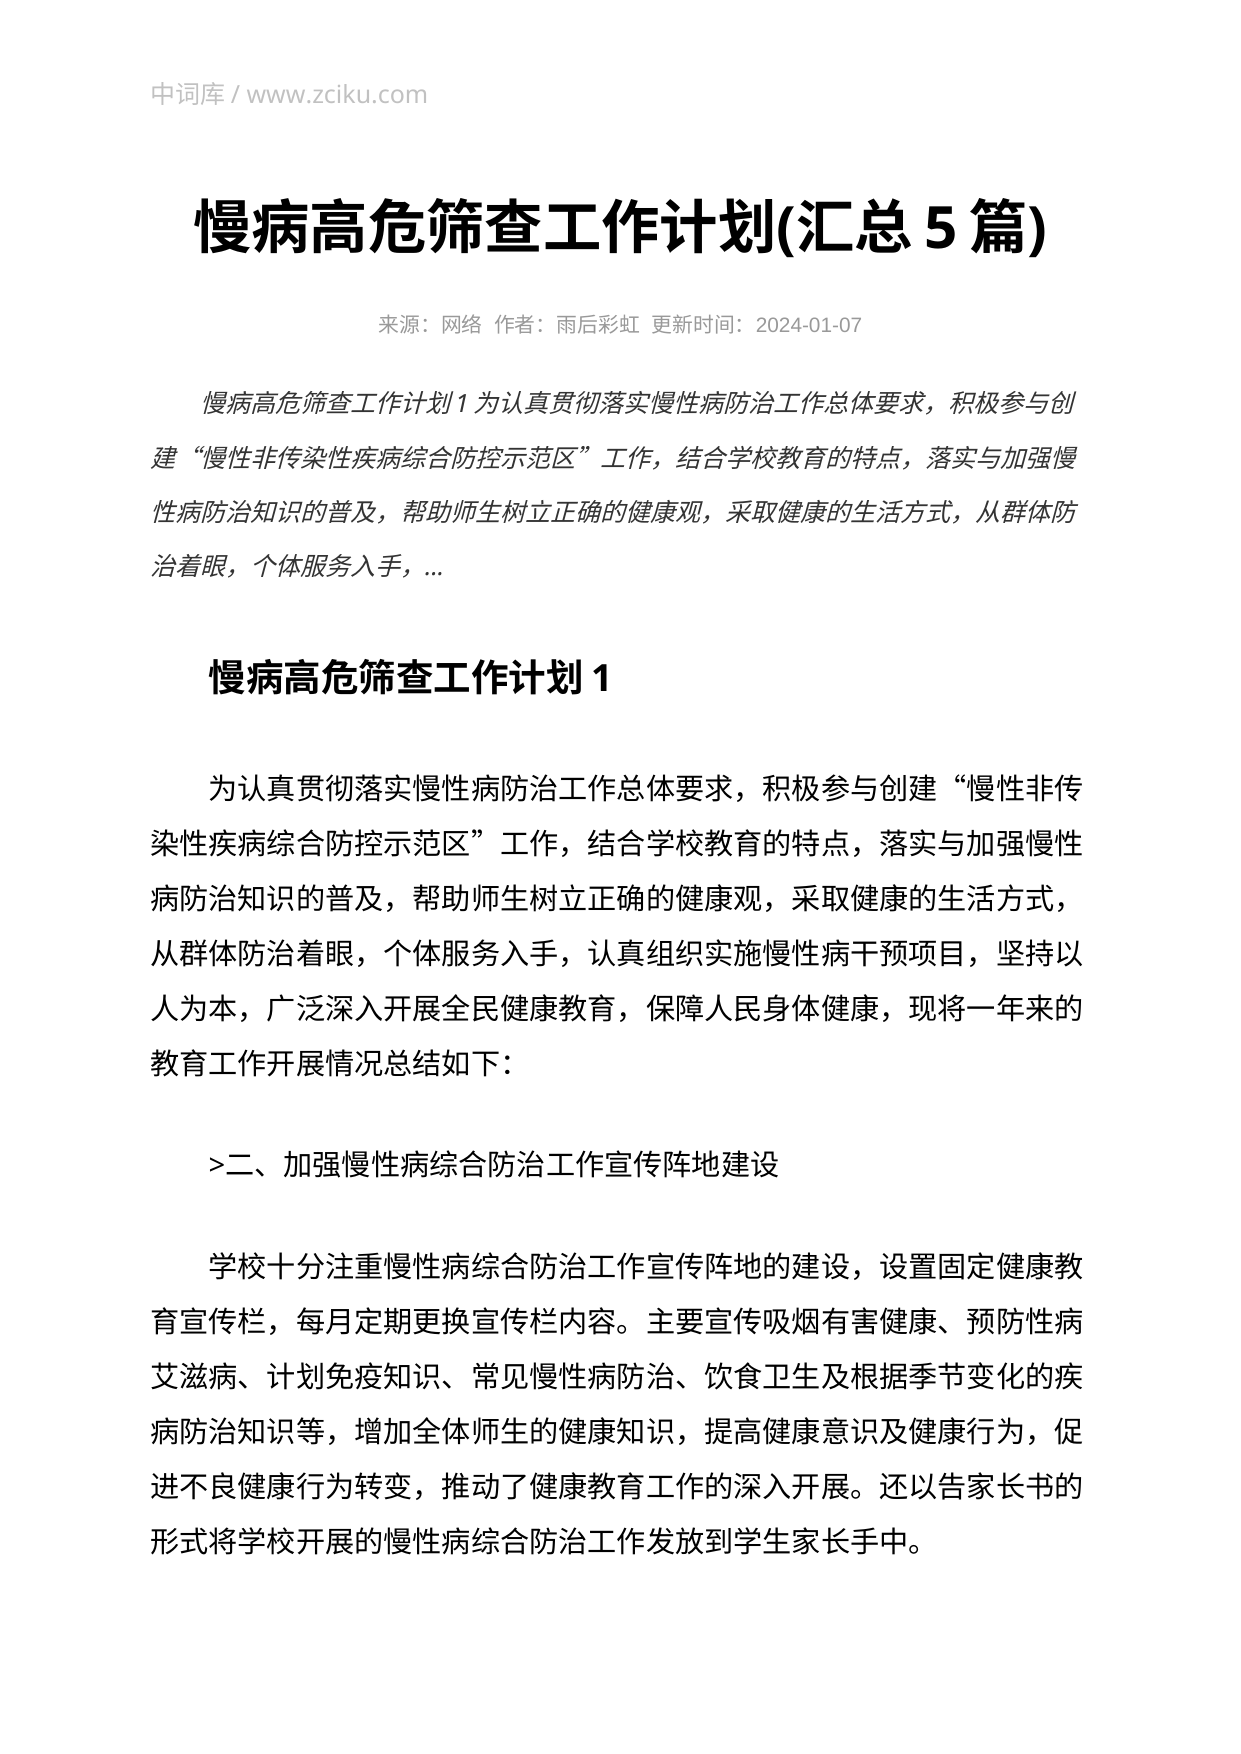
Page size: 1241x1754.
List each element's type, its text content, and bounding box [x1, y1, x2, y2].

text >二、加强慢性病综合防治工作宣传阵地建设 [150, 1142, 1090, 1184]
text 慢病高危筛查工作计划1 [150, 648, 1090, 703]
text 为认真贯彻落实慢性病防治工作总体要求，积极参与创建“慢性非传染性疾病综合防控示范区”工作，结合学校教育的特点，落实与加强慢性病防治知识的普及，帮助师生树立正确的健康观，采取健康的生活方式，从群体防治着眼，个体服务入手，认真组织实施慢性病干预项目，坚持以人为本，广泛深入开展全民健康教育，保障人民身体健康，现将一年来的教育工作开展情况总结如下： [150, 766, 1090, 1082]
text 慢病高危筛查工作计划1为认真贯彻落实慢性病防治工作总体要求，积极参与创建“慢性非传染性疾病综合防控示范区”工作，结合学校教育的特点，落实与加强慢性病防治知识的普及，帮助师生树立正确的健康观，采取健康的生活方式，从群体防治着眼，个体服务入手，... [150, 384, 1090, 583]
subtitle 慢病高危筛查工作计划(汇总5篇) [150, 181, 1090, 266]
text 学校十分注重慢性病综合防治工作宣传阵地的建设，设置固定健康教育宣传栏，每月定期更换宣传栏内容。主要宣传吸烟有害健康、预防性病艾滋病、计划免疫知识、常见慢性病防治、饮食卫生及根据季节变化的疾病防治知识等，增加全体师生的健康知识，提高健康意识及健康行为，促进不良健康行为转变，推动了健康教育工作的深入开展。还以告家长书的形式将学校开展的慢性病综合防治工作发放到学生家长手中。 [150, 1244, 1090, 1561]
text 来源：网络 作者：雨后彩虹 更新时间：2024-01-07 [150, 313, 1090, 337]
